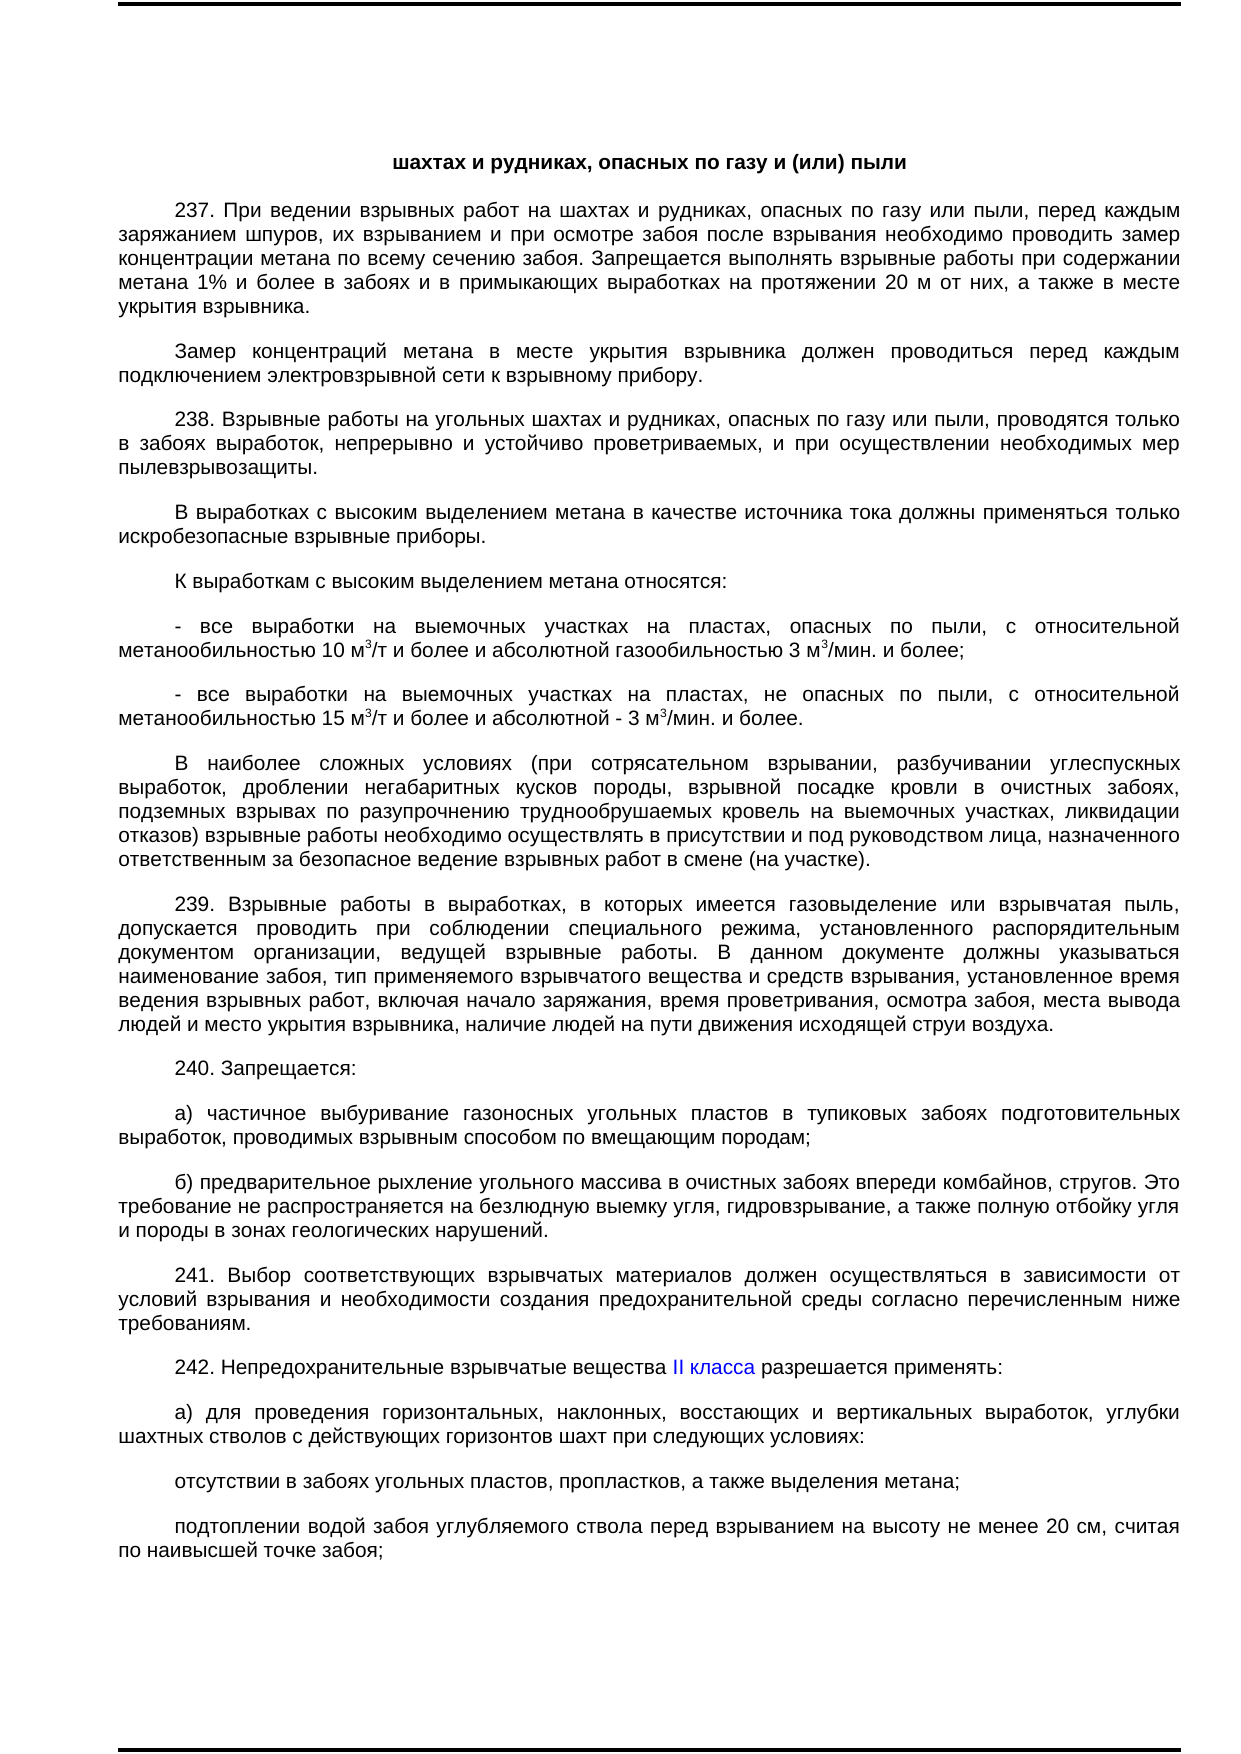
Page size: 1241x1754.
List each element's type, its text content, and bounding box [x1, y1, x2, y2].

text - все выработки на выемочных участках на пластах, опасных по пыли, с относительной метанообильностью 10 м3/т и более и абсолютной газообильностью 3 м3/мин. и более; [118, 613, 1181, 661]
text В наиболее сложных условиях (при сотрясательном взрывании, разбучивании углеспускных выработок, дроблении негабаритных кусков породы, взрывной посадке кровли в очистных забоях, подземных взрывах по разупрочнению труднообрушаемых кровель на выемочных участках, ликвидации отказов) взрывные работы необходимо осуществлять в присутствии и под руководством лица, назначенного ответственным за безопасное ведение взрывных работ в смене (на участке). [118, 751, 1181, 871]
text 239. Взрывные работы в выработках, в которых имеется газовыделение или взрывчатая пыль, допускается проводить при соблюдении специального режима, установленного распорядительным документом организации, ведущей взрывные работы. В данном документе должны указываться наименование забоя, тип применяемого взрывчатого вещества и средств взрывания, установленное время ведения взрывных работ, включая начало заряжания, время проветривания, осмотра забоя, места вывода людей и место укрытия взрывника, наличие людей на пути движения исходящей струи воздуха. [118, 892, 1181, 1035]
text 237. При ведении взрывных работ на шахтах и рудниках, опасных по газу или пыли, перед каждым заряжанием шпуров, их взрыванием и при осмотре забоя после взрывания необходимо проводить замер концентрации метана по всему сечению забоя. Запрещается выполнять взрывные работы при содержании метана 1% и более в забоях и в примыкающих выработках на протяжении 20 м от них, а также в месте укрытия взрывника. [118, 198, 1181, 318]
text 242. Непредохранительные взрывчатые вещества II класса разрешается применять: [118, 1355, 1181, 1379]
text а) для проведения горизонтальных, наклонных, восстающих и вертикальных выработок, углубки шахтных стволов с действующих горизонтов шахт при следующих условиях: [118, 1400, 1181, 1448]
text 238. Взрывные работы на угольных шахтах и рудниках, опасных по газу или пыли, проводятся только в забоях выработок, непрерывно и устойчиво проветриваемых, и при осуществлении необходимых мер пылевзрывозащиты. [118, 407, 1181, 479]
text - все выработки на выемочных участках на пластах, не опасных по пыли, с относительной метанообильностью 15 м3/т и более и абсолютной - 3 м3/мин. и более. [118, 682, 1181, 730]
text отсутствии в забоях угольных пластов, пропластков, а также выделения метана; [118, 1469, 1181, 1493]
text 240. Запрещается: [118, 1056, 1181, 1080]
text Замер концентраций метана в месте укрытия взрывника должен проводиться перед каждым подключением электровзрывной сети к взрывному прибору. [118, 338, 1181, 386]
text 241. Выбор соответствующих взрывчатых материалов должен осуществляться в зависимости от условий взрывания и необходимости создания предохранительной среды согласно перечисленным ниже требованиям. [118, 1262, 1181, 1334]
title шахтах и рудниках, опасных по газу и (или) пыли [118, 150, 1181, 174]
text В выработках с высоким выделением метана в качестве источника тока должны применяться только искробезопасные взрывные приборы. [118, 500, 1181, 548]
text К выработкам с высоким выделением метана относятся: [118, 569, 1181, 593]
text б) предварительное рыхление угольного массива в очистных забоях впереди комбайнов, стругов. Это требование не распространяется на безлюдную выемку угля, гидровзрывание, а также полную отбойку угля и породы в зонах геологических нарушений. [118, 1170, 1181, 1242]
text а) частичное выбуривание газоносных угольных пластов в тупиковых забоях подготовительных выработок, проводимых взрывным способом по вмещающим породам; [118, 1101, 1181, 1149]
text подтоплении водой забоя углубляемого ствола перед взрыванием на высоту не менее 20 см, считая по наивысшей точке забоя; [118, 1513, 1181, 1561]
